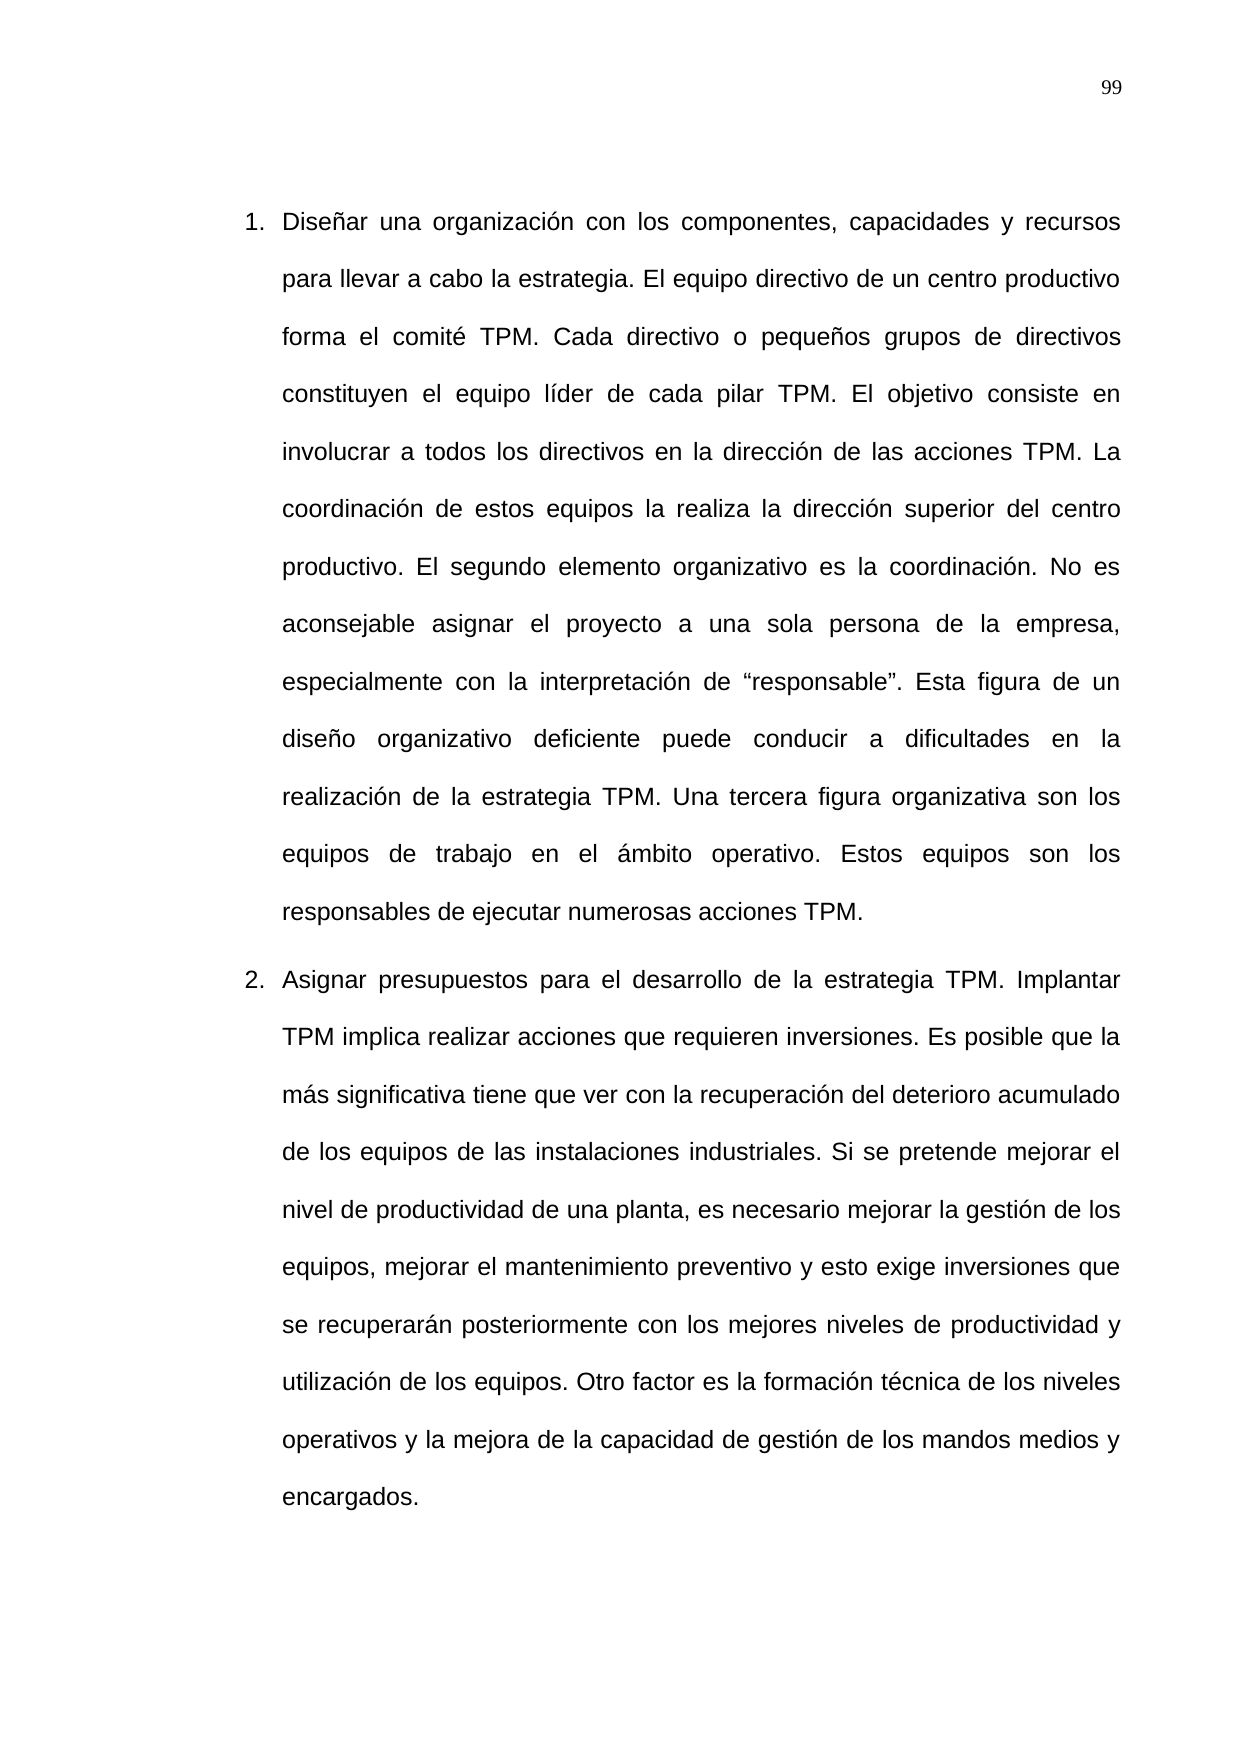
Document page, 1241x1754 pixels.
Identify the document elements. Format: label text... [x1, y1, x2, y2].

list Asignar presupuestos para el desarrollo de la estrategia TPM. Implantar TPM implica realizar acciones que requieren inversiones. Es posible que la más significativa tiene que ver con la recuperación del deterioro acumulado de los equipos de las instalaciones industriales. Si se pretende mejorar el nivel de productividad de una planta, es necesario mejorar la gestión de los equipos, mejorar el mantenimiento preventivo y esto exige inversiones que se recuperarán posteriormente con los mejores niveles de productividad y utilización de los equipos. Otro factor es la formación técnica de los niveles operativos y la mejora de la capacidad de gestión de los mandos medios y encargados. [244, 965, 1122, 1511]
list Diseñar una organización con los componentes, capacidades y recursos para llevar a cabo la estrategia. El equipo directivo de un centro productivo forma el comité TPM. Cada directivo o pequeños grupos de directivos constituyen el equipo líder de cada pilar TPM. El objetivo consiste en involucrar a todos los directivos en la dirección de las acciones TPM. La coordinación de estos equipos la realiza la dirección superior del centro productivo. El segundo elemento organizativo es la coordinación. No es aconsejable asignar el proyecto a una sola persona de la empresa, especialmente con la interpretación de “responsable”. Esta figura de un diseño organizativo deficiente puede conducir a dificultades en la realización de la estrategia TPM. Una tercera figura organizativa son los equipos de trabajo en el ámbito operativo. Estos equipos son los responsables de ejecutar numerosas acciones TPM. [244, 207, 1122, 926]
